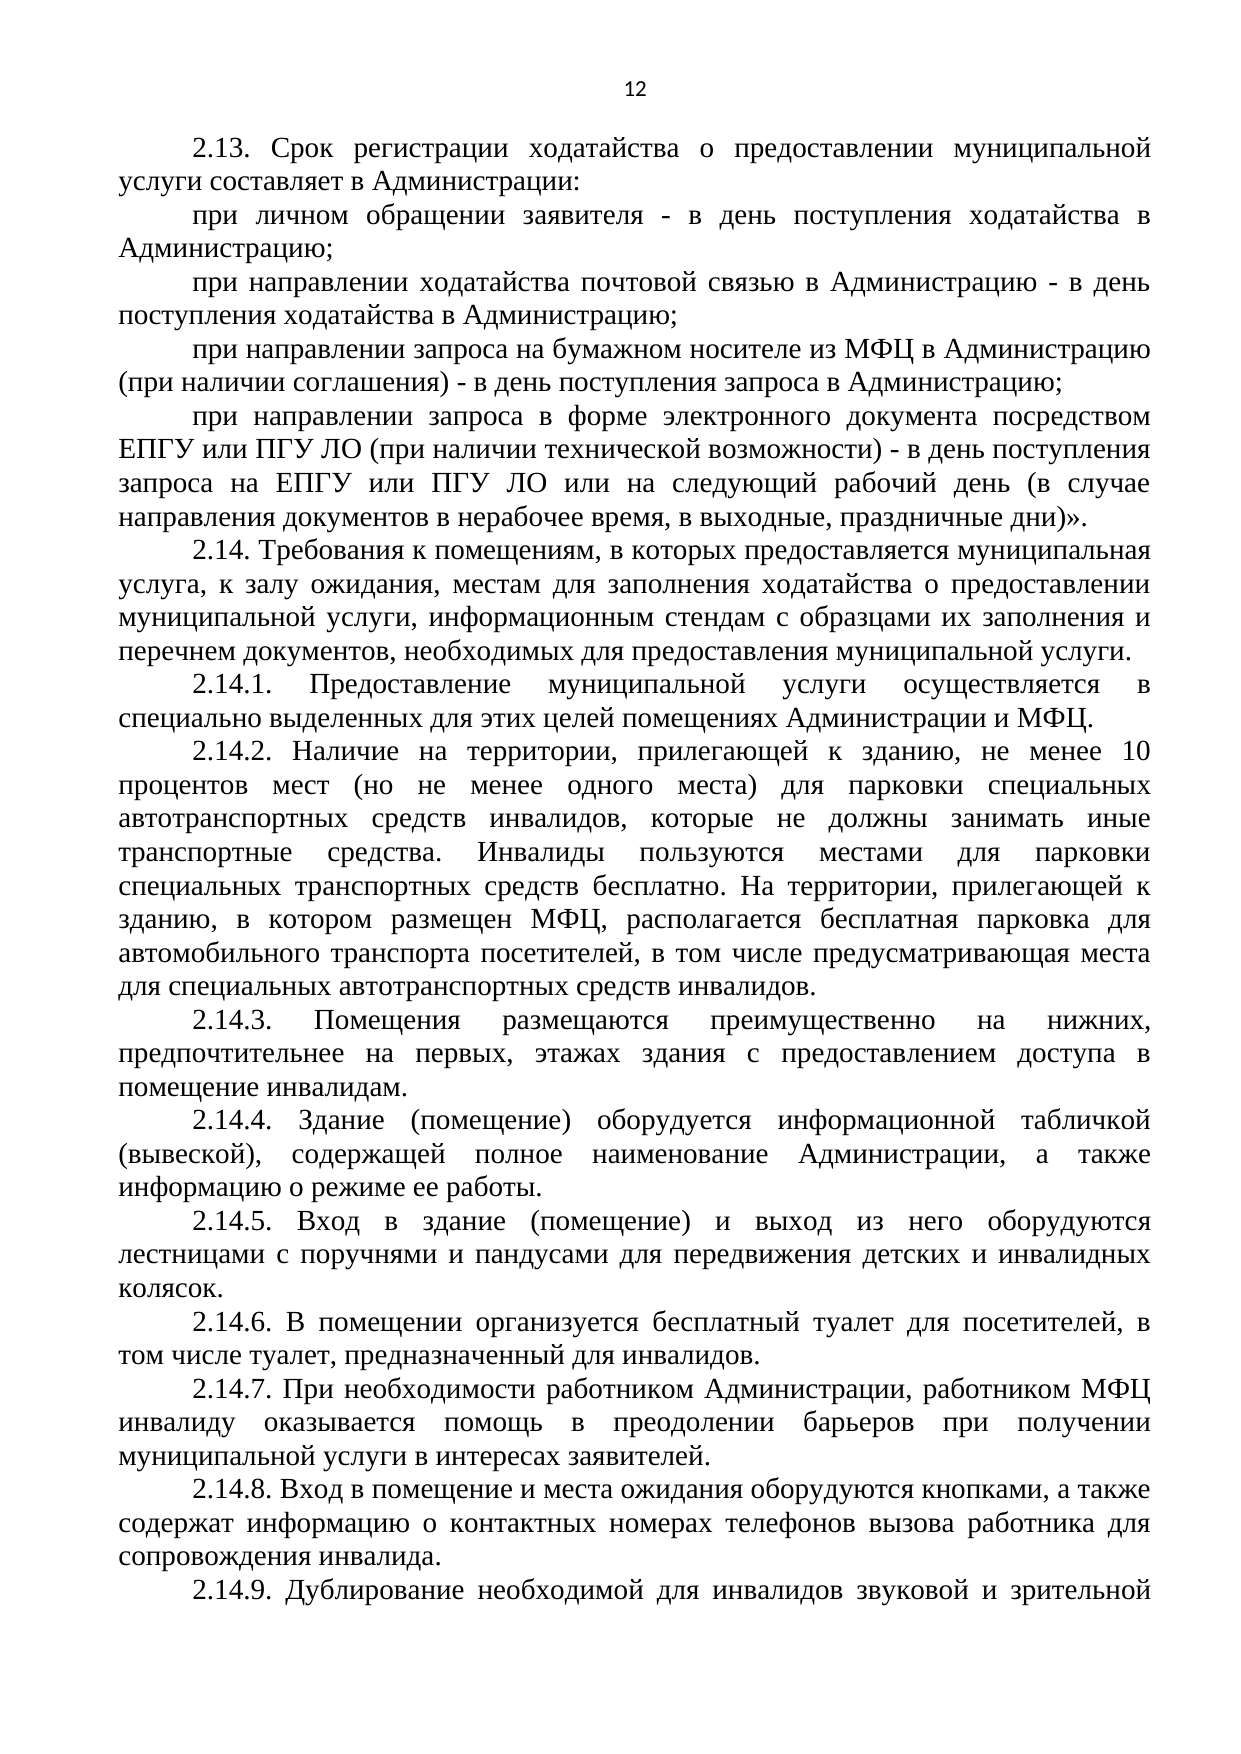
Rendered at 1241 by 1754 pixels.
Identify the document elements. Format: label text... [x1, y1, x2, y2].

text при направлении запроса в форме электронного документа посредством ЕПГУ или ПГУ ЛО (при наличии технической возможности) - в день поступления запроса на ЕПГУ или ПГУ ЛО или на следующий рабочий день (в случае направления документов в нерабочее время, в выходные, праздничные дни)». [118, 398, 1152, 532]
text 2.14.7. При необходимости работником Администрации, работником МФЦ инвалиду оказывается помощь в преодолении барьеров при получении муниципальной услуги в интересах заявителей. [118, 1371, 1152, 1471]
text при направлении запроса на бумажном носителе из МФЦ в Администрацию (при наличии соглашения) - в день поступления запроса в Администрацию; [118, 331, 1152, 398]
text 2.14.4. Здание (помещение) оборудуется информационной табличкой (вывеской), содержащей полное наименование Администрации, а также информацию о режиме ее работы. [118, 1102, 1152, 1203]
text 2.13. Срок регистрации ходатайства о предоставлении муниципальной услуги составляет в Администрации: [118, 130, 1152, 197]
text 2.14.1. Предоставление муниципальной услуги осуществляется в специально выделенных для этих целей помещениях Администрации и МФЦ. [118, 666, 1152, 733]
text 2.14.2. Наличие на территории, прилегающей к зданию, не менее 10 процентов мест (но не менее одного места) для парковки специальных автотранспортных средств инвалидов, которые не должны занимать иные транспортные средства. Инвалиды пользуются местами для парковки специальных транспортных средств бесплатно. На территории, прилегающей к зданию, в котором размещен МФЦ, располагается бесплатная парковка для автомобильного транспорта посетителей, в том числе предусматривающая места для специальных автотранспортных средств инвалидов. [118, 733, 1152, 1002]
text 2.14.5. Вход в здание (помещение) и выход из него оборудуются лестницами с поручнями и пандусами для передвижения детских и инвалидных колясок. [118, 1203, 1152, 1304]
text 2.14.6. В помещении организуется бесплатный туалет для посетителей, в том числе туалет, предназначенный для инвалидов. [118, 1304, 1152, 1371]
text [118, 1572, 1152, 1606]
text 2.14.3. Помещения размещаются преимущественно на нижних, предпочтительнее на первых, этажах здания с предоставлением доступа в помещение инвалидам. [118, 1002, 1152, 1102]
text 2.14. Требования к помещениям, в которых предоставляется муниципальная услуга, к залу ожидания, местам для заполнения ходатайства о предоставлении муниципальной услуги, информационным стендам с образцами их заполнения и перечнем документов, необходимых для предоставления муниципальной услуги. [118, 532, 1152, 666]
text при личном обращении заявителя - в день поступления ходатайства в Администрацию; [118, 197, 1152, 264]
text при направлении ходатайства почтовой связью в Администрацию - в день поступления ходатайства в Администрацию; [118, 264, 1152, 331]
text 2.14.8. Вход в помещение и места ожидания оборудуются кнопками, а также содержат информацию о контактных номерах телефонов вызова работника для сопровождения инвалида. [118, 1471, 1152, 1572]
